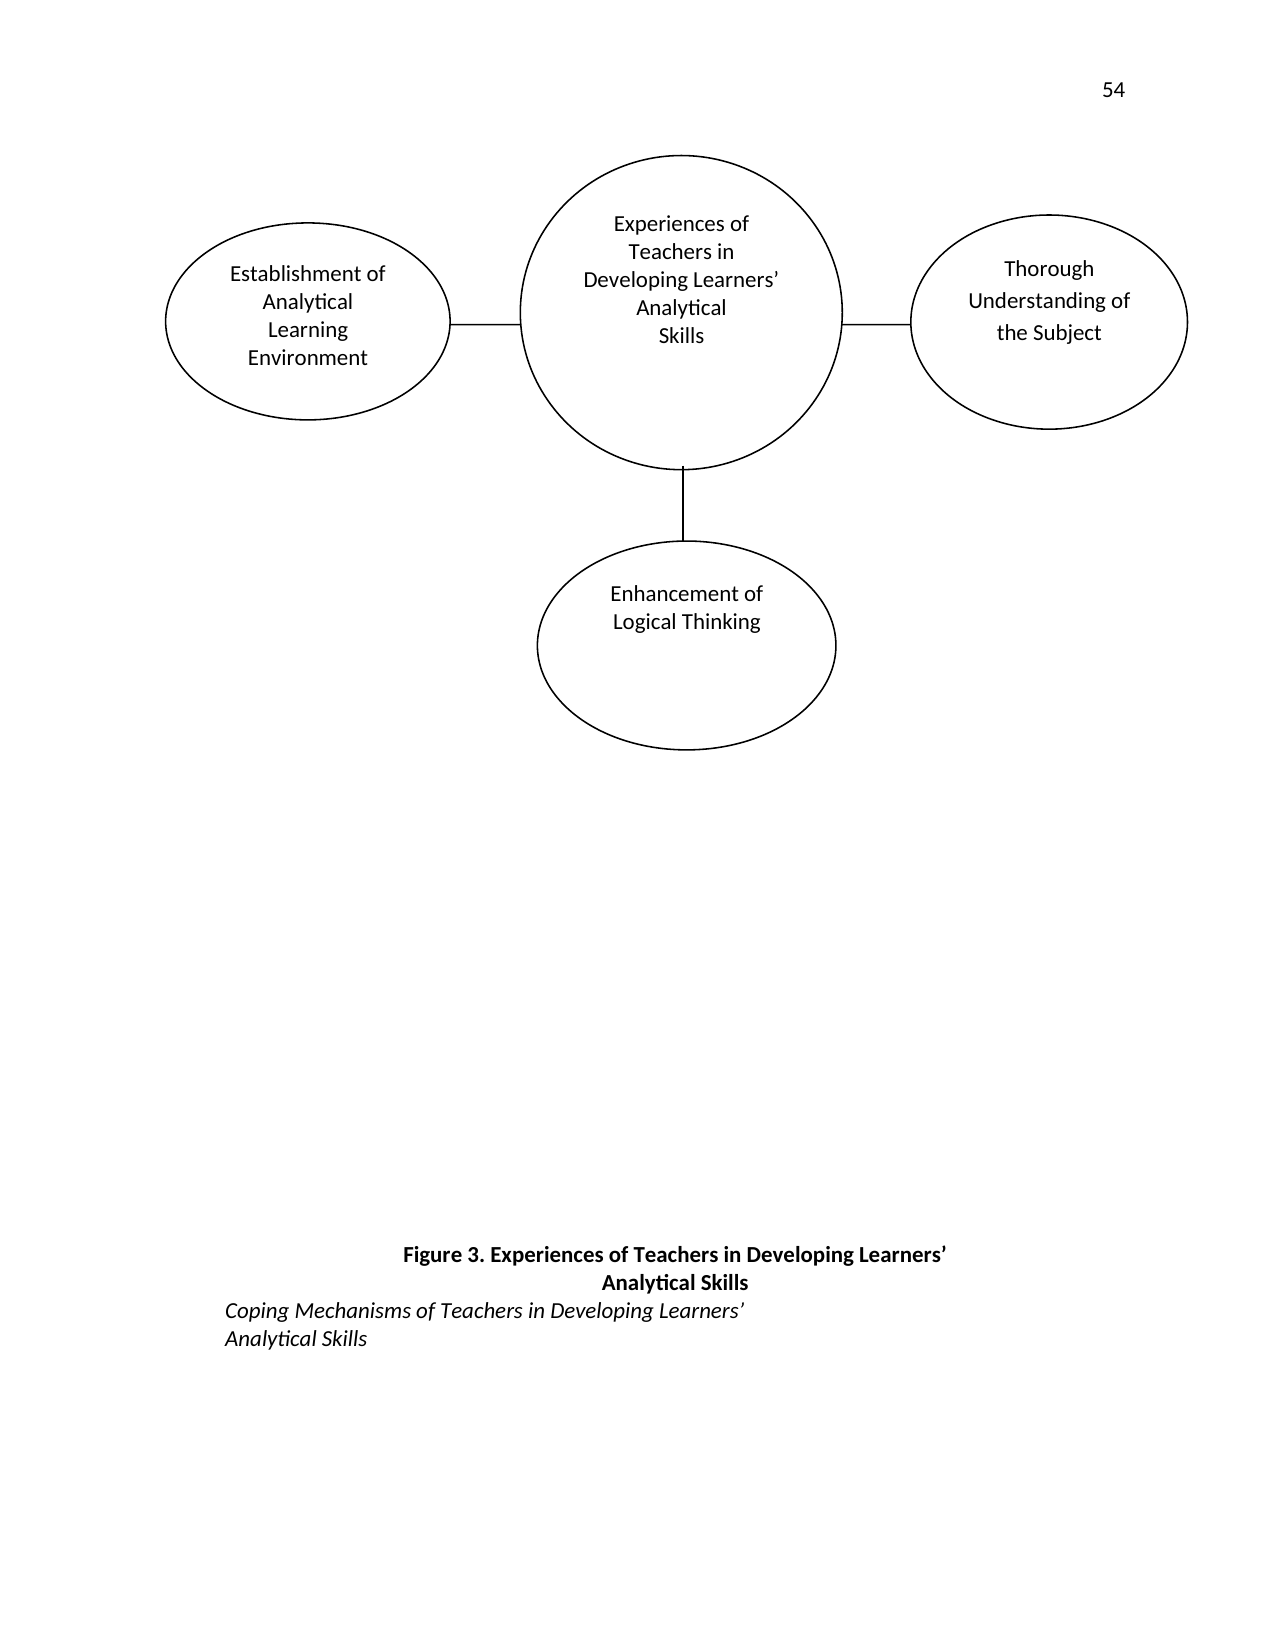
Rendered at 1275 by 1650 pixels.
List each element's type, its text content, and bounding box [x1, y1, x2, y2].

text Figure 3. Experiences of Teachers in Developing Learners’ [225, 1240, 1125, 1268]
text Analytical Skills [225, 1324, 1125, 1352]
text Coping Mechanisms of Teachers in Developing Learners’ [225, 1296, 1125, 1324]
text Analytical Skills [225, 1268, 1125, 1296]
